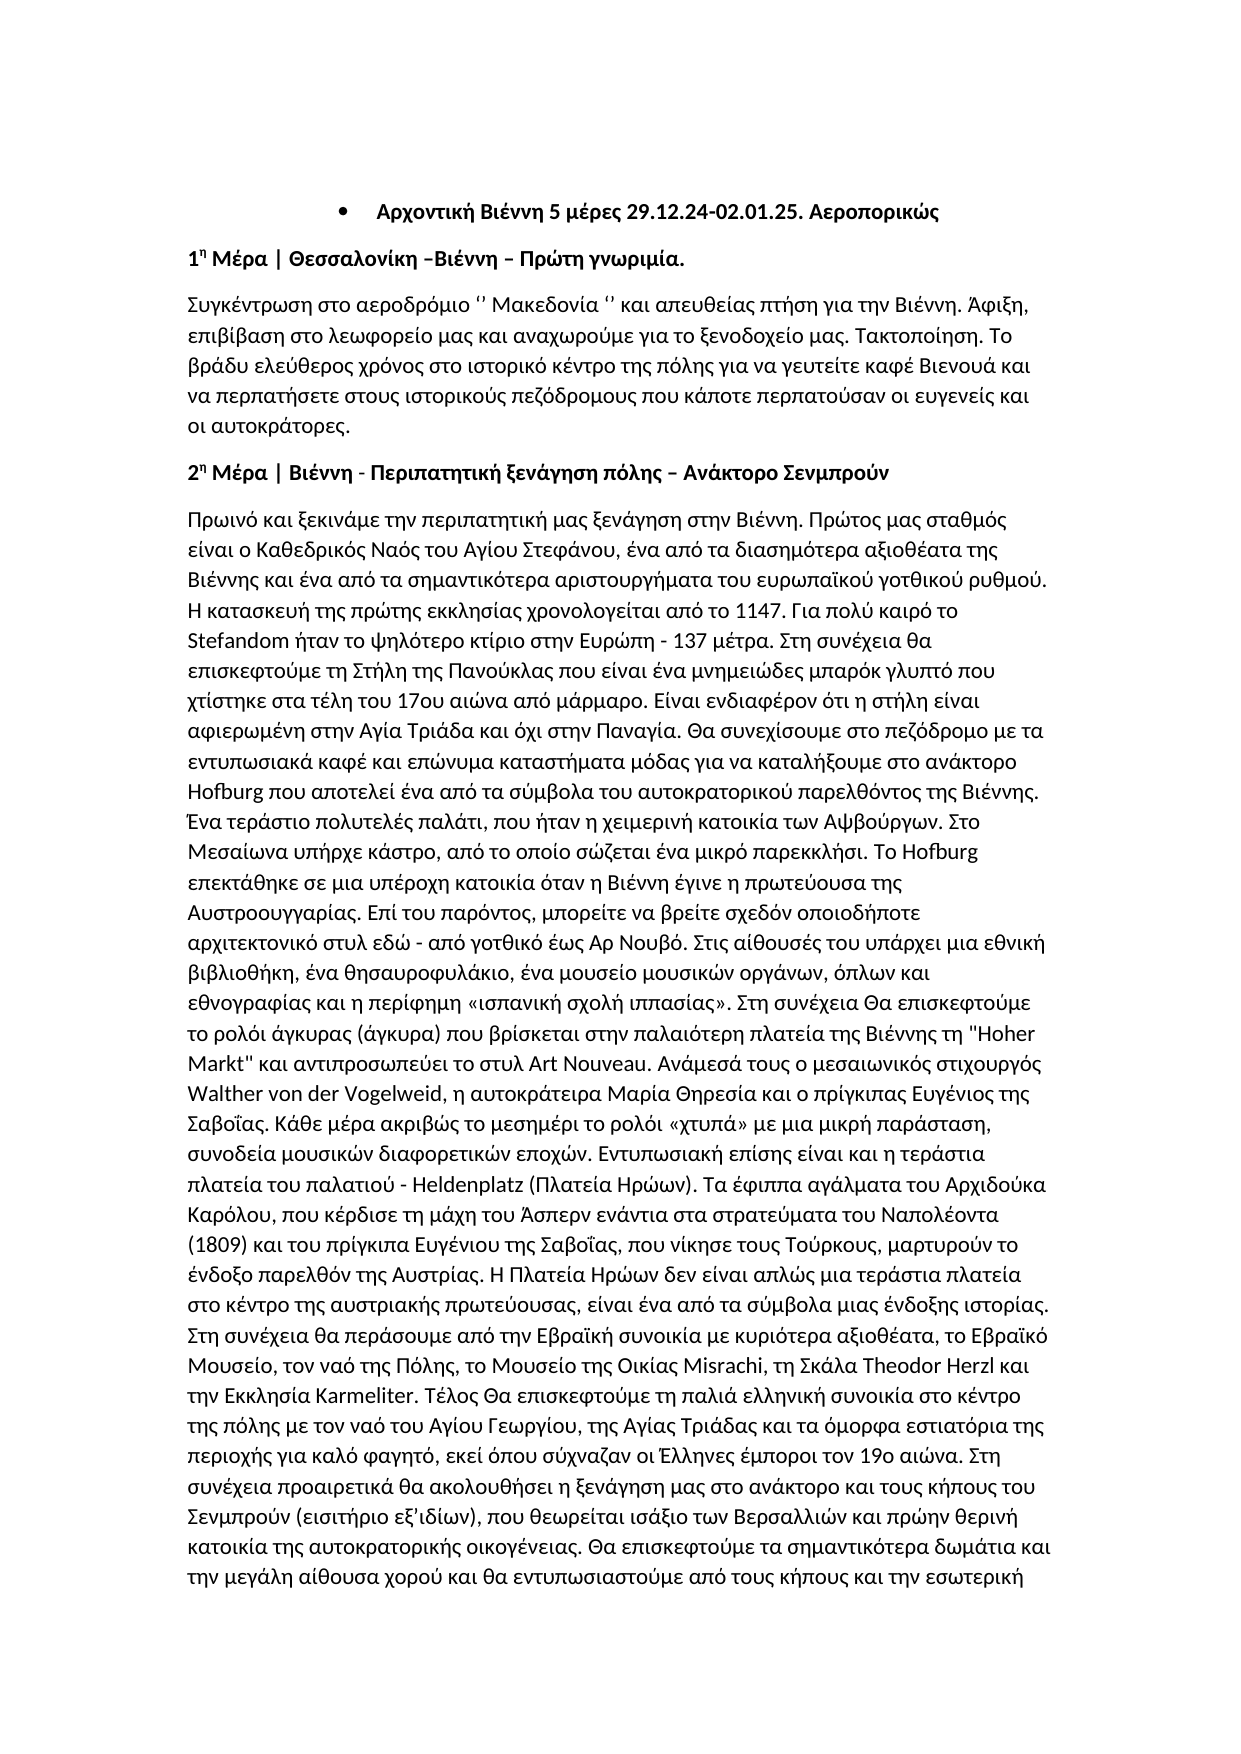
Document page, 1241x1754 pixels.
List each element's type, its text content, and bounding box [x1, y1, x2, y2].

text Συγκέντρωση στο αεροδρόμιο ‘’ Μακεδονία ‘’ και απευθείας πτήση για την Βιέννη. Άφιξη, επιβίβαση στο λεωφορείο μας και αναχωρούμε για το ξενοδοχείο μας. Τακτοποίηση. Το βράδυ ελεύθερος χρόνος στο ιστορικό κέντρο της πόλης για να γευτείτε καφέ Βιενουά και να περπατήσετε στους ιστορικούς πεζόδρομους που κάποτε περπατούσαν οι ευγενείς και οι αυτοκράτορες. [187, 291, 1053, 439]
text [187, 505, 1053, 1591]
text 2η Μέρα | Βιέννη - Περιπατητική ξενάγηση πόλης – Ανάκτορο Σενμπρούν [187, 458, 1053, 486]
list Αρχοντική Βιέννη 5 μέρες 29.12.24-02.01.25. Αεροπορικώς [225, 197, 1053, 225]
text 1η Μέρα | Θεσσαλονίκη –Βιέννη – Πρώτη γνωριμία. [187, 244, 1053, 272]
